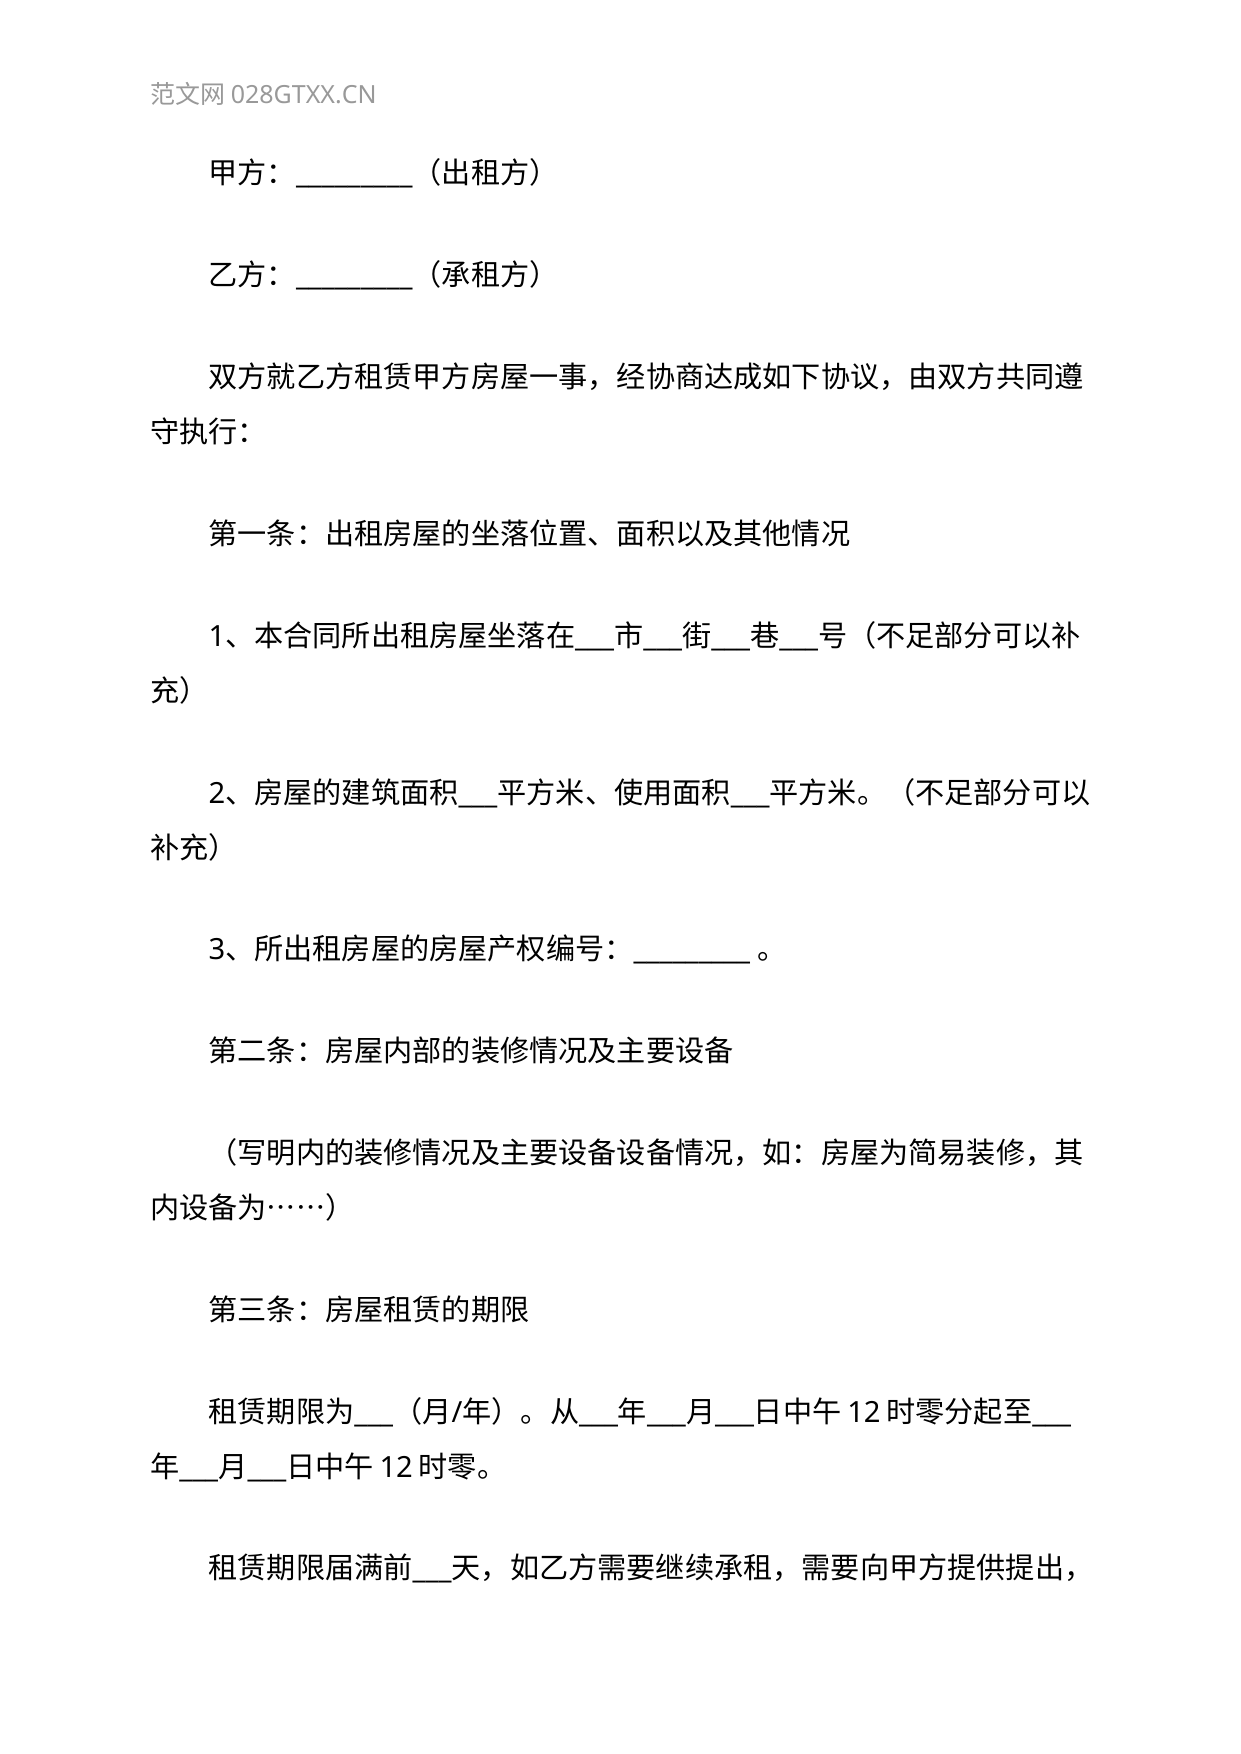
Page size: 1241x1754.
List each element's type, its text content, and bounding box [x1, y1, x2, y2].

text 租赁期限为___（月/年）。从___年___月___日中午12时零分起至___年___月___日中午12时零。 [150, 1388, 1090, 1486]
text 第二条：房屋内部的装修情况及主要设备 [150, 1028, 1090, 1070]
text 甲方：_________（出租方） [150, 150, 1090, 192]
text 双方就乙方租赁甲方房屋一事，经协商达成如下协议，由双方共同遵守执行： [150, 354, 1090, 451]
text 第三条：房屋租赁的期限 [150, 1286, 1090, 1329]
text （写明内的装修情况及主要设备设备情况，如：房屋为简易装修，其内设备为……） [150, 1130, 1090, 1227]
text 第一条：出租房屋的坐落位置、面积以及其他情况 [150, 511, 1090, 553]
text 1、本合同所出租房屋坐落在___市___街___巷___号（不足部分可以补充） [150, 612, 1090, 710]
text 乙方：_________（承租方） [150, 252, 1090, 294]
text 3、所出租房屋的房屋产权编号：_________ 。 [150, 926, 1090, 968]
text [150, 1545, 1090, 1587]
text 2、房屋的建筑面积___平方米、使用面积___平方米。（不足部分可以补充） [150, 769, 1090, 866]
